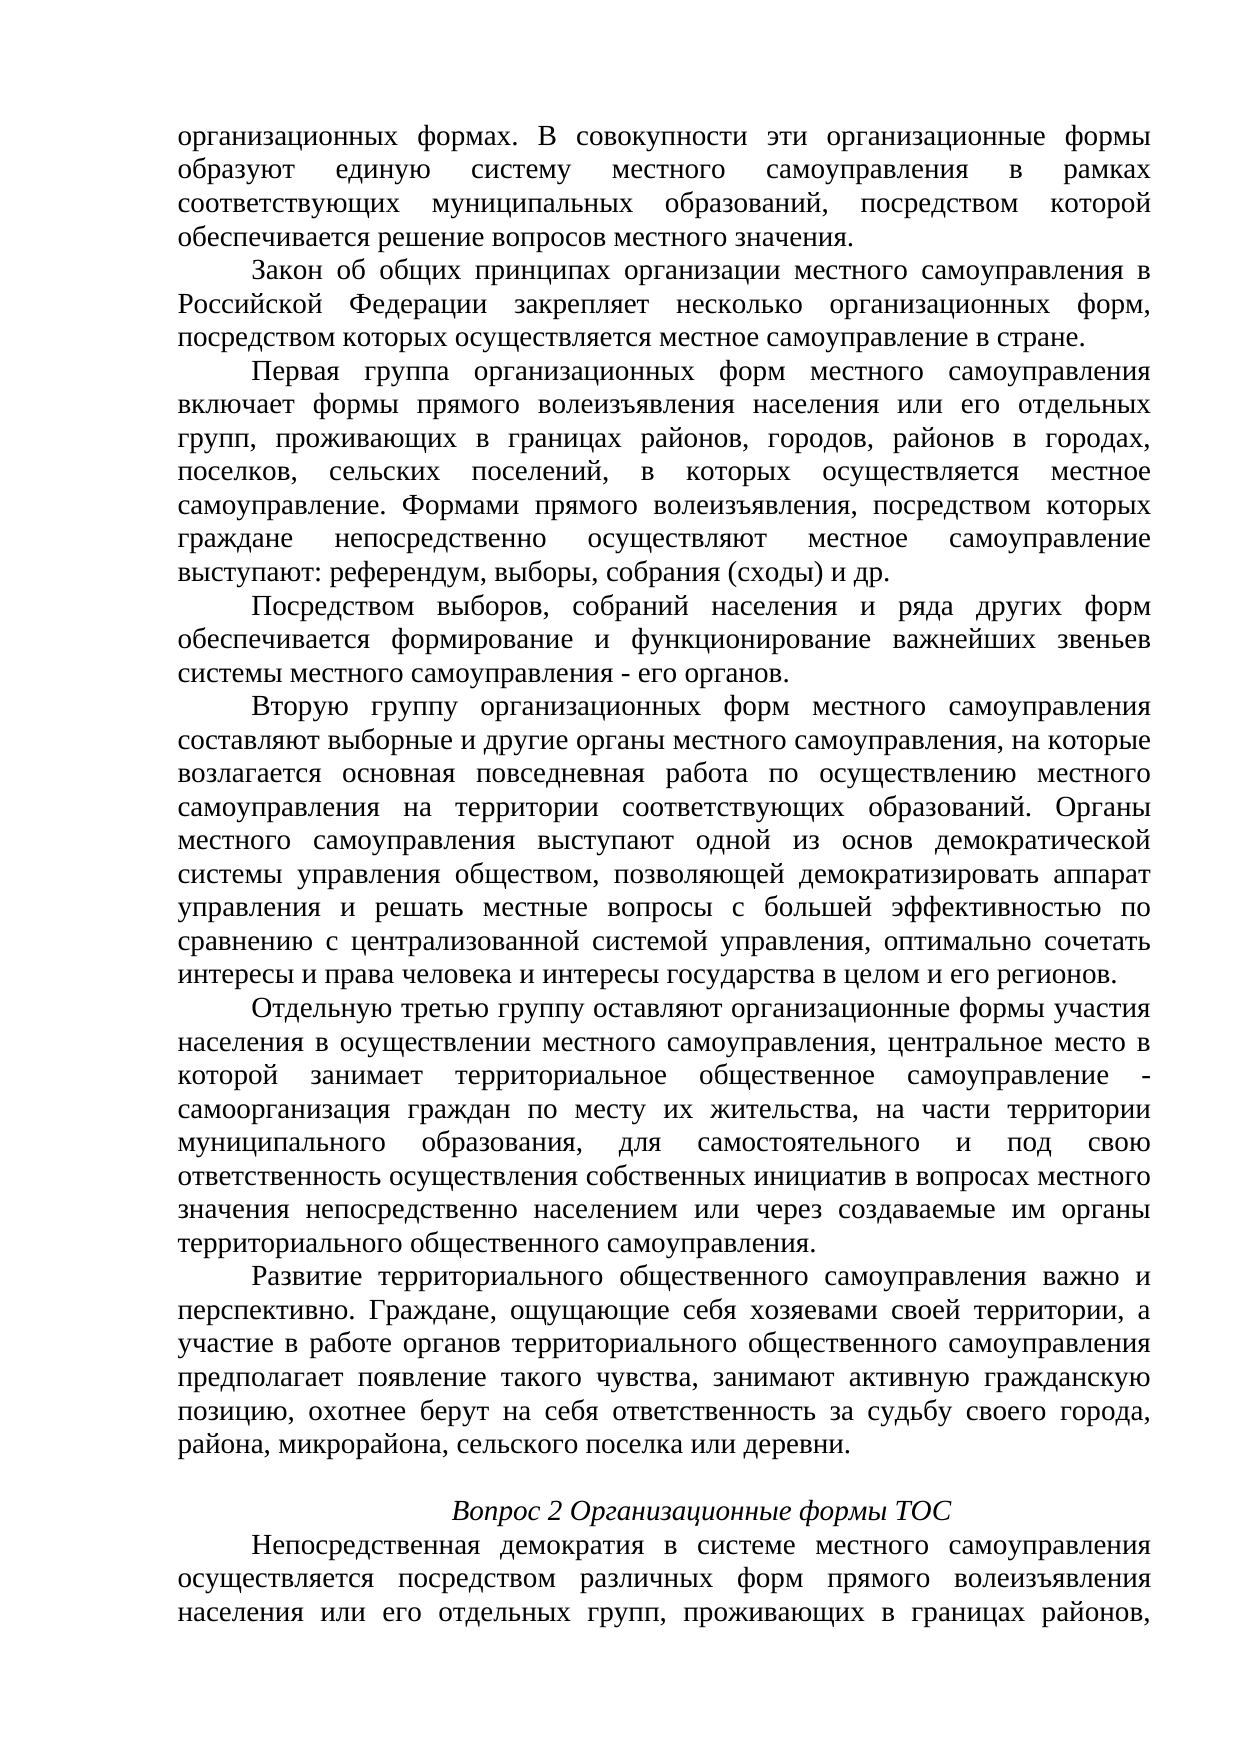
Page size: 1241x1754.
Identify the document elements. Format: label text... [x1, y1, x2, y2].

text Отдельную третью группу оставляют организационные формы участия населения в осуществлении местного самоуправления, центральное место в которой занимает территориальное общественное самоуправление - самоорганизация граждан по месту их жительства, на части территории муниципального образования, для самостоятельного и под свою ответственность осуществления собственных инициатив в вопросах местного значения непосредственно населением или через создаваемые им органы территориального общественного самоуправления. [177, 990, 1152, 1258]
text Развитие территориального общественного самоуправления важно и перспективно. Граждане, ощущающие себя хозяевами своей территории, а участие в работе органов территориального общественного самоуправления предполагает появление такого чувства, занимают активную гражданскую позицию, охотнее берут на себя ответственность за судьбу своего города, района, микрорайона, сельского поселка или деревни. [177, 1258, 1152, 1460]
text Первая группа организационных форм местного самоуправления включает формы прямого волеизъявления населения или его отдельных групп, проживающих в границах районов, городов, районов в городах, поселков, сельских поселений, в которых осуществляется местное самоуправление. Формами прямого волеизъявления, посредством которых граждане непосредственно осуществляют местное самоуправление выступают: референдум, выборы, собрания (сходы) и др. [177, 353, 1152, 588]
text Посредством выборов, собраний населения и ряда других форм обеспечивается формирование и функционирование важнейших звеньев системы местного самоуправления - его органов. [177, 588, 1152, 688]
text Вопрос 2 Организационные формы ТОС [177, 1493, 1152, 1527]
text Вторую группу организационных форм местного самоуправления составляют выборные и другие органы местного самоуправления, на которые возлагается основная повседневная работа по осуществлению местного самоуправления на территории соответствующих образований. Органы местного самоуправления выступают одной из основ демократической системы управления обществом, позволяющей демократизировать аппарат управления и решать местные вопросы с большей эффективностью по сравнению с централизованной системой управления, оптимально сочетать интересы и права человека и интересы государства в целом и его регионов. [177, 688, 1152, 990]
text Закон об общих принципах организации местного самоуправления в Российской Федерации закрепляет несколько организационных форм, посредством которых осуществляется местное самоуправление в стране. [177, 252, 1152, 353]
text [177, 118, 1152, 252]
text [177, 1527, 1152, 1627]
